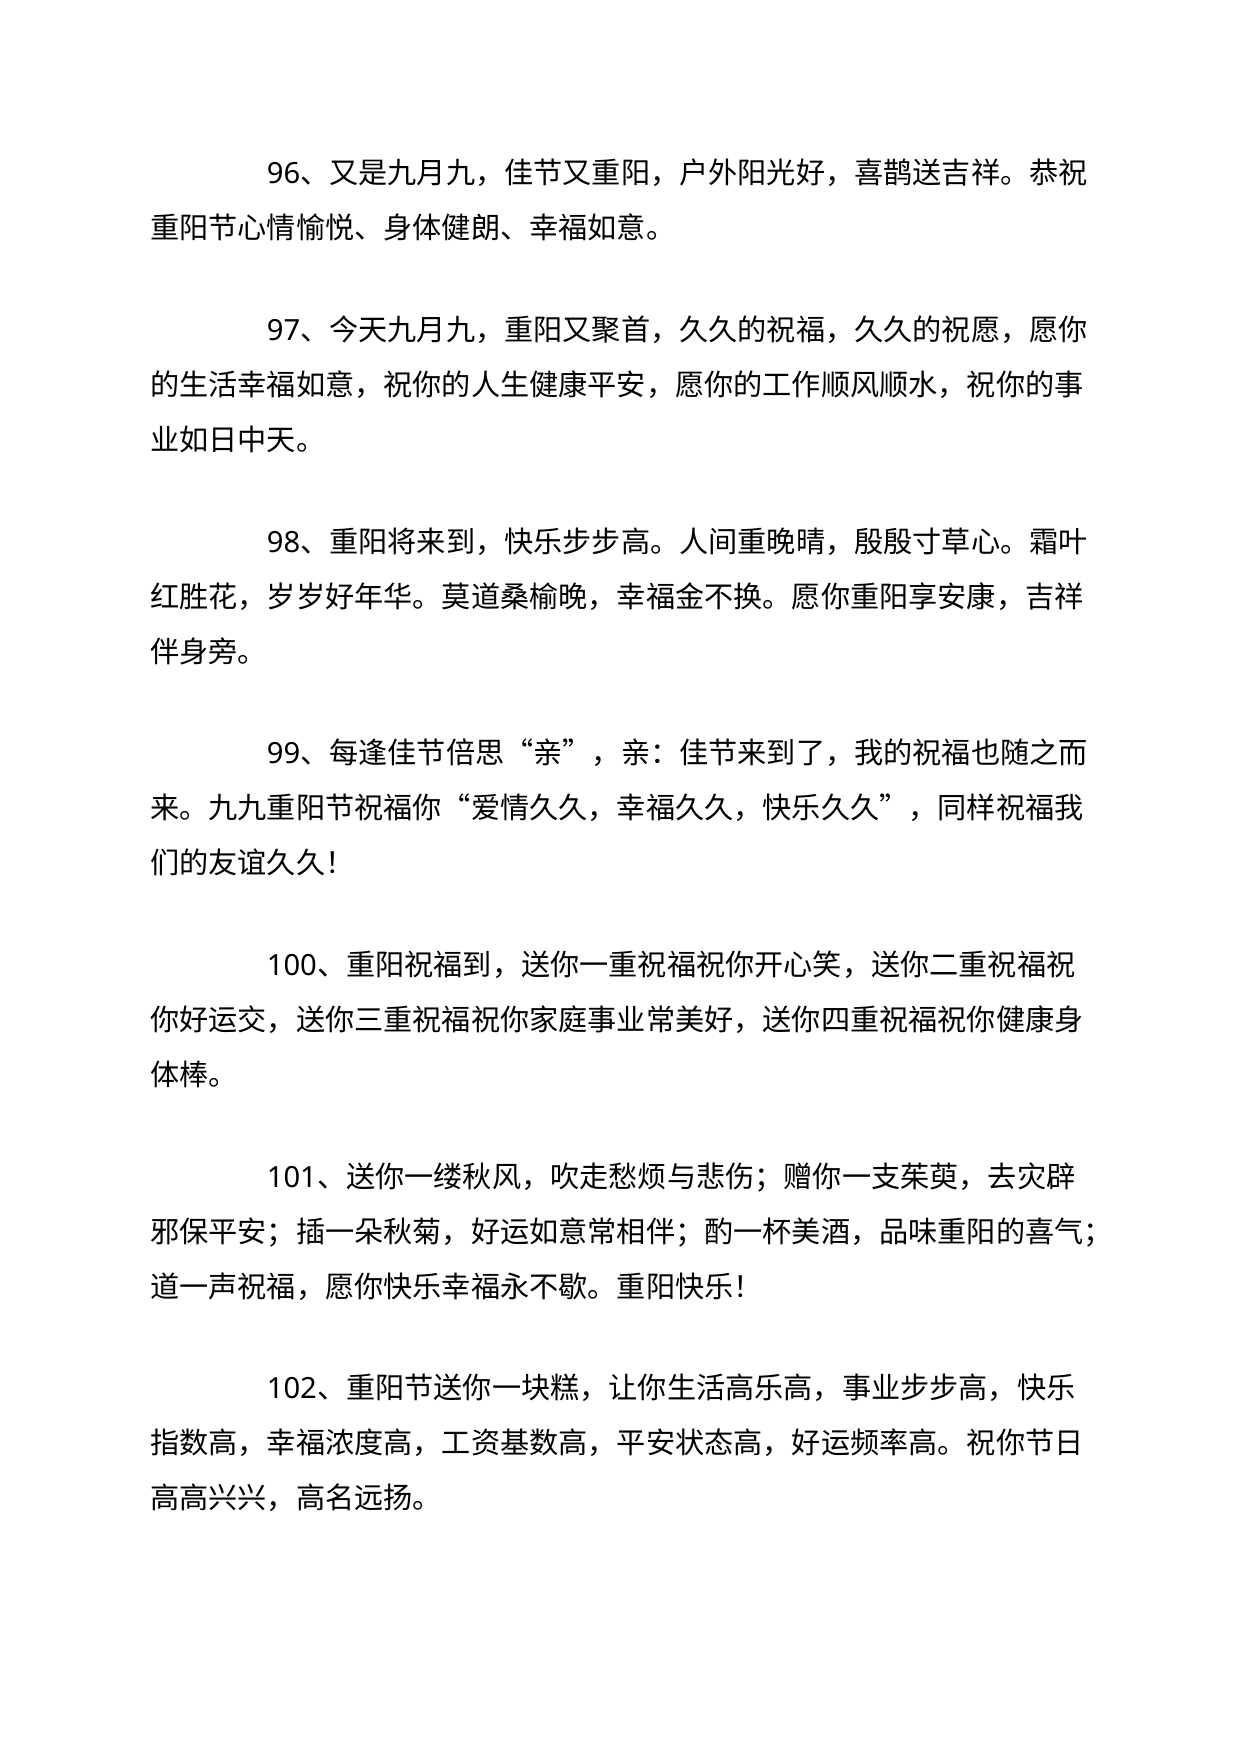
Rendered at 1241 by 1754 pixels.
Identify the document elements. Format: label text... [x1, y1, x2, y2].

text 102、重阳节送你一块糕，让你生活高乐高，事业步步高，快乐指数高，幸福浓度高，工资基数高，平安状态高，好运频率高。祝你节日高高兴兴，高名远扬。 [150, 1365, 1090, 1517]
text 99、每逢佳节倍思“亲”，亲：佳节来到了，我的祝福也随之而来。九九重阳节祝福你“爱情久久，幸福久久，快乐久久”，同样祝福我们的友谊久久！ [150, 730, 1090, 882]
text 96、又是九月九，佳节又重阳，户外阳光好，喜鹊送吉祥。恭祝重阳节心情愉悦、身体健朗、幸福如意。 [150, 150, 1090, 247]
text 98、重阳将来到，快乐步步高。人间重晚晴，殷殷寸草心。霜叶红胜花，岁岁好年华。莫道桑榆晚，幸福金不换。愿你重阳享安康，吉祥伴身旁。 [150, 518, 1090, 671]
text 101、送你一缕秋风，吹走愁烦与悲伤；赠你一支茱萸，去灾辟邪保平安；插一朵秋菊，好运如意常相伴；酌一杯美酒，品味重阳的喜气；道一声祝福，愿你快乐幸福永不歇。重阳快乐！ [150, 1153, 1090, 1306]
text 100、重阳祝福到，送你一重祝福祝你开心笑，送你二重祝福祝你好运交，送你三重祝福祝你家庭事业常美好，送你四重祝福祝你健康身体棒。 [150, 942, 1090, 1094]
text 97、今天九月九，重阳又聚首，久久的祝福，久久的祝愿，愿你的生活幸福如意，祝你的人生健康平安，愿你的工作顺风顺水，祝你的事业如日中天。 [150, 307, 1090, 459]
